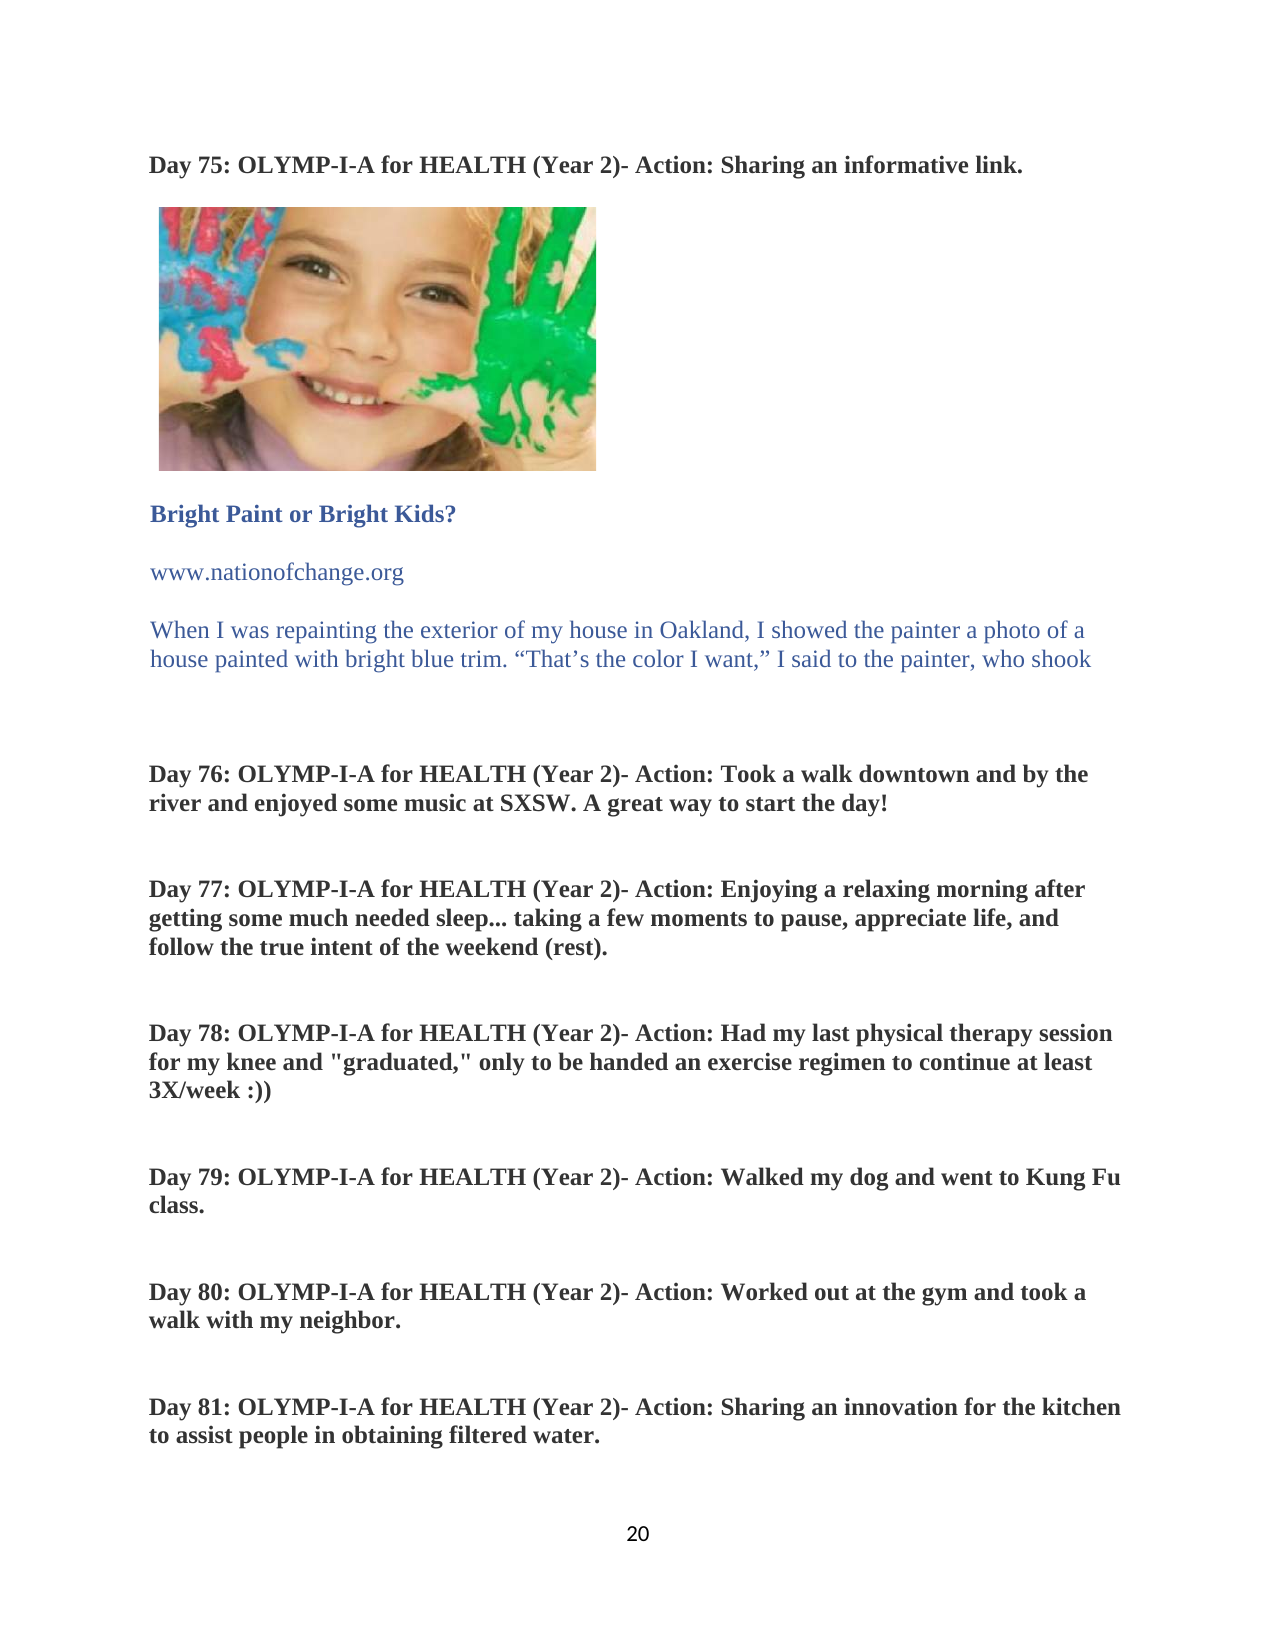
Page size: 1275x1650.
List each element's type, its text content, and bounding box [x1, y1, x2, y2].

text Day 77: OLYMP-I-A for HEALTH (Year 2)- Action: Enjoying a relaxing morning after getting some much needed sleep... taking a few moments to pause, appreciate life, and follow the true intent of the weekend (rest). [148, 874, 1125, 961]
text When I was repainting the exterior of my house in Oakland, I showed the painter a photo of a house painted with bright blue trim. “That’s the color I want,” I said to the painter, who shook [150, 615, 1125, 673]
text Day 78: OLYMP-I-A for HEALTH (Year 2)- Action: Had my last physical therapy session for my knee and "graduated," only to be handed an exercise regimen to continue at least 3X/week :)) [148, 1018, 1125, 1104]
text Day 80: OLYMP-I-A for HEALTH (Year 2)- Action: Worked out at the gym and took a walk with my neighbor. [148, 1277, 1125, 1334]
text Day 81: OLYMP-I-A for HEALTH (Year 2)- Action: Sharing an innovation for the kitchen to assist people in obtaining filtered water. [148, 1392, 1125, 1449]
text Day 79: OLYMP-I-A for HEALTH (Year 2)- Action: Walked my dog and went to Kung Fu class. [148, 1162, 1125, 1219]
text Day 75: OLYMP-I-A for HEALTH (Year 2)- Action: Sharing an informative link. [148, 150, 1125, 179]
text Day 76: OLYMP-I-A for HEALTH (Year 2)- Action: Took a walk downtown and by the river and enjoyed some music at SXSW. A great way to start the day! [148, 759, 1125, 817]
text www.nationofchange.org [150, 557, 1125, 586]
picture [158, 207, 597, 471]
text Bright Paint or Bright Kids? [150, 499, 1125, 528]
